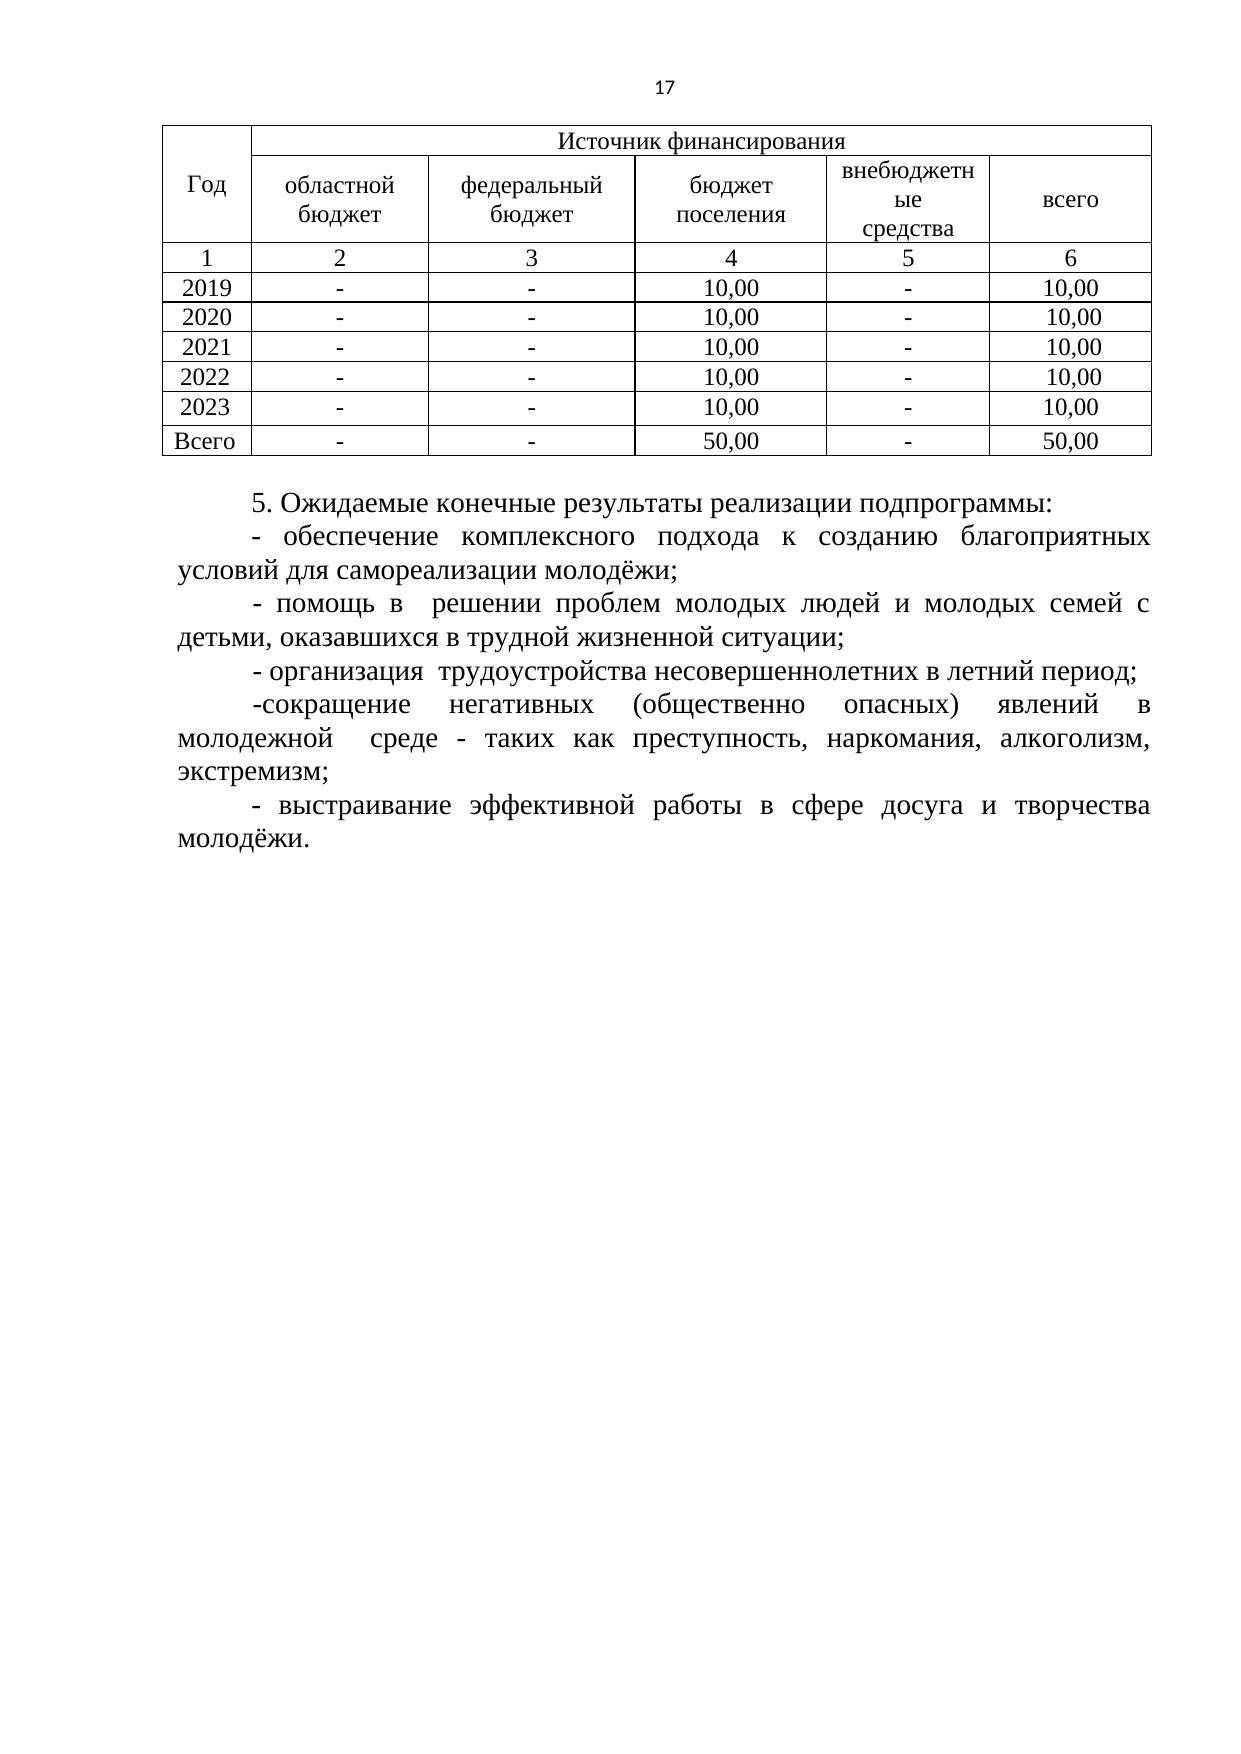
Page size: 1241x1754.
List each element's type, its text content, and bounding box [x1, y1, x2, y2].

table_cell 10,00 [990, 303, 1151, 331]
table_cell - [429, 273, 634, 301]
table_cell - [252, 426, 428, 455]
table_cell - [252, 392, 428, 425]
table_cell - [429, 303, 634, 331]
table_cell 1 [163, 243, 251, 272]
table_cell 10,00 [636, 273, 826, 301]
text - обеспечение комплексного подхода к созданию благоприятных условий для самореализации молодёжи; [177, 518, 1152, 586]
table_cell - [827, 332, 989, 361]
table_cell - [827, 362, 989, 391]
table_cell всего [990, 156, 1151, 242]
table_cell 6 [990, 243, 1151, 272]
text - организация трудоустройства несовершеннолетних в летний период; [177, 653, 1152, 686]
table_cell 10,00 [990, 362, 1151, 391]
table_cell - [252, 332, 428, 361]
text - выстраивание эффективной работы в сфере досуга и творчества молодёжи. [177, 787, 1152, 854]
table_cell - [429, 426, 634, 455]
text 5. Ожидаемые конечные результаты реализации подпрограммы: [177, 485, 1152, 518]
table_cell - [429, 362, 634, 391]
table_cell областной бюджет [252, 156, 428, 242]
table_cell 2019 [163, 273, 251, 301]
table_cell 10,00 [990, 273, 1151, 301]
table_cell 2020 [163, 303, 251, 331]
table_header Источник финансирования [252, 126, 1151, 154]
table_cell 10,00 [636, 332, 826, 361]
table_cell - [827, 426, 989, 455]
table_cell 2023 [163, 392, 251, 425]
table_cell - [429, 332, 634, 361]
table_cell - [252, 362, 428, 391]
table_cell 10,00 [636, 392, 826, 425]
table_cell 3 [429, 243, 634, 272]
table_cell 2021 [163, 332, 251, 361]
table_cell 10,00 [990, 332, 1151, 361]
table_cell 10,00 [990, 392, 1151, 425]
table_cell 5 [827, 243, 989, 272]
text -сокращение негативных (общественно опасных) явлений в молодежной среде - таких как преступность, наркомания, алкоголизм, экстремизм; [177, 686, 1152, 787]
table_cell 10,00 [636, 362, 826, 391]
table_cell 4 [636, 243, 826, 272]
table_cell - [827, 392, 989, 425]
table_cell 50,00 [990, 426, 1151, 455]
table_cell 2 [252, 243, 428, 272]
table_cell Всего [163, 426, 251, 455]
table_cell - [429, 392, 634, 425]
table_header Год [163, 126, 251, 242]
table_cell 50,00 [636, 426, 826, 455]
table_cell - [252, 303, 428, 331]
table_cell - [827, 273, 989, 301]
table_cell - [827, 303, 989, 331]
table_cell 10,00 [636, 303, 826, 331]
table_cell федеральный бюджет [429, 156, 634, 242]
table_cell - [252, 273, 428, 301]
text - помощь в решении проблем молодых людей и молодых семей с детьми, оказавшихся в трудной жизненной ситуации; [177, 586, 1152, 653]
table_cell внебюджетные средства [827, 156, 989, 242]
table_cell 2022 [163, 362, 251, 391]
table_cell бюджет поселения [636, 156, 826, 242]
